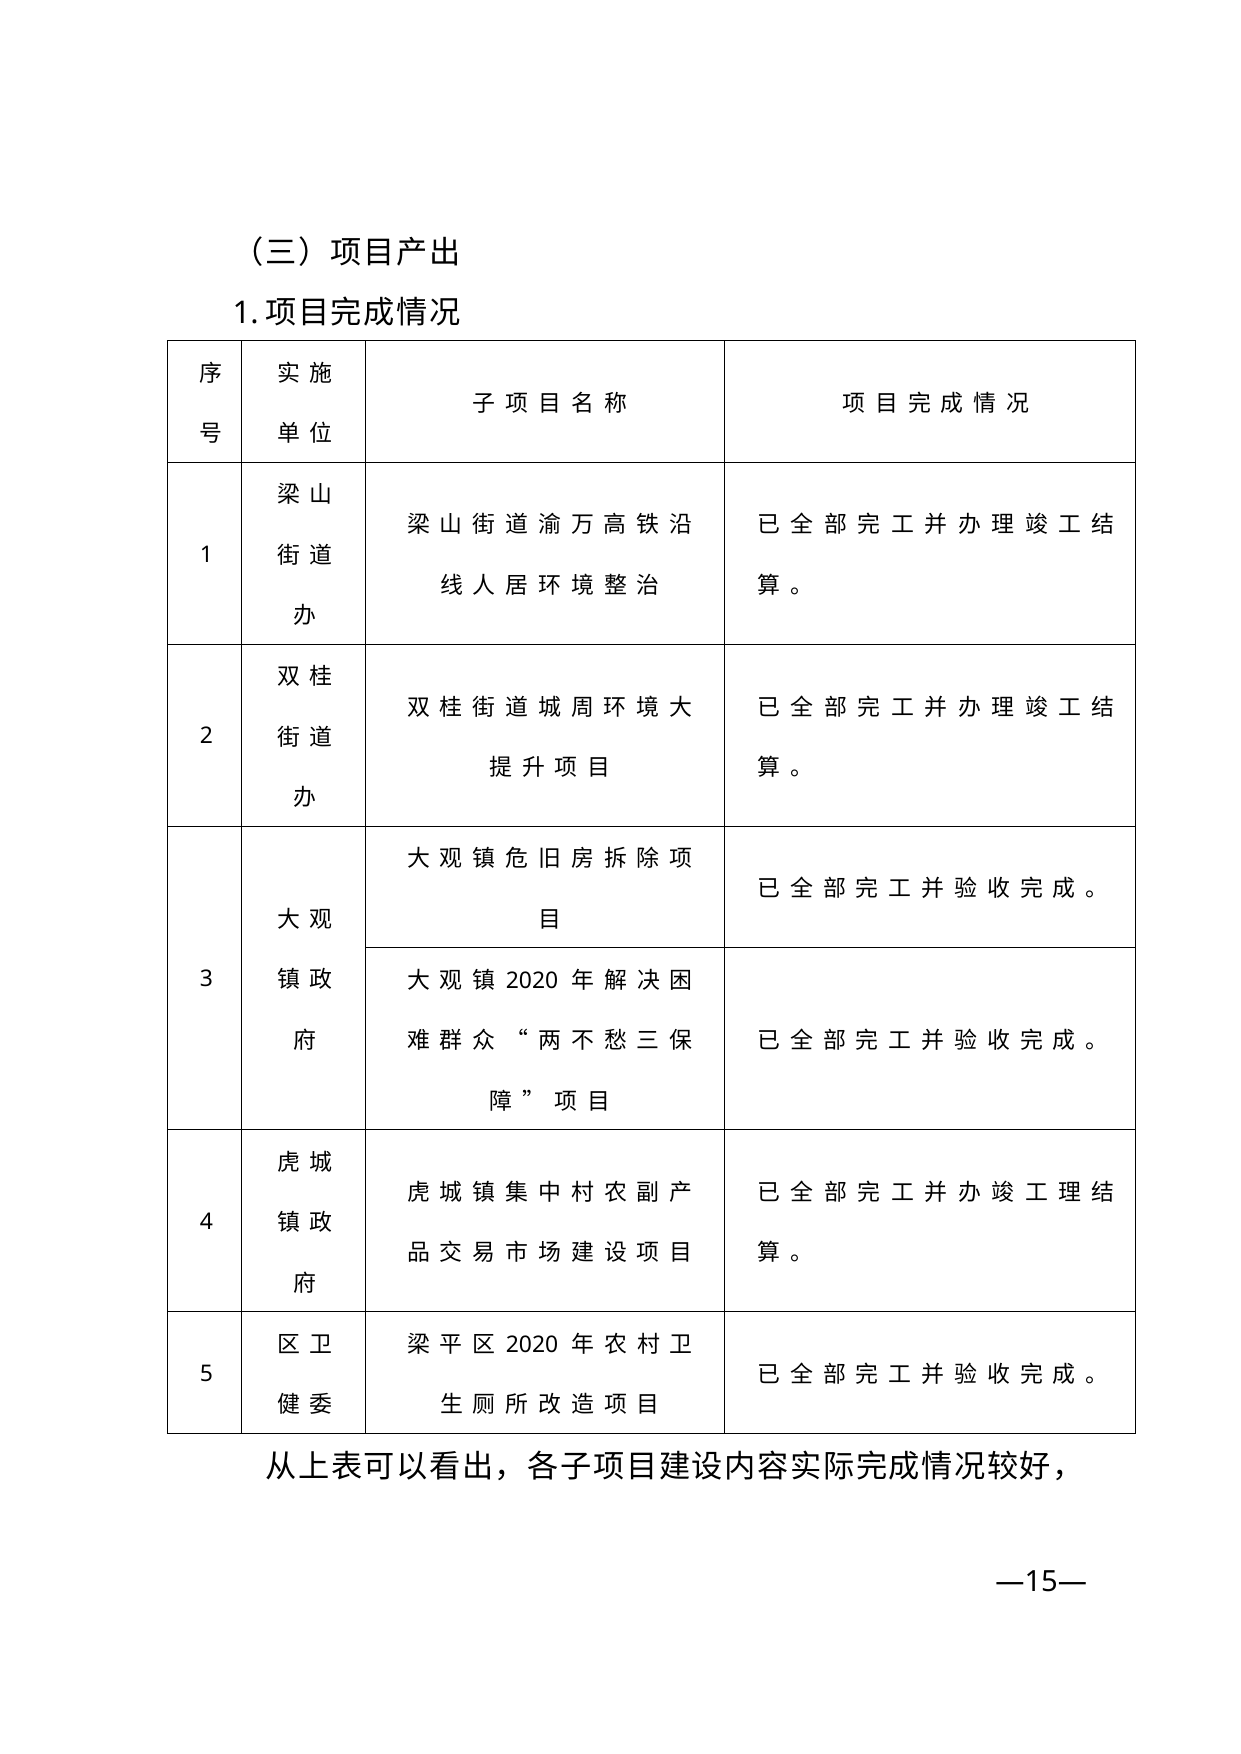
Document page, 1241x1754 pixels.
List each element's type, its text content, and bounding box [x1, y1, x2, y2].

table_cell 双桂街道办 [242, 645, 365, 826]
table_cell 区卫健委 [242, 1312, 365, 1433]
table_cell 5 [168, 1312, 241, 1433]
table_cell 梁山街道办 [242, 463, 365, 644]
table_cell 1 [168, 463, 241, 644]
table_cell 虎城镇集中村农副产品交易市场建设项目 [366, 1130, 724, 1311]
table_header 序号 [168, 341, 241, 462]
table_header 项目完成情况 [725, 341, 1135, 462]
table_cell 已全部完工并验收完成。 [725, 827, 1135, 947]
table_cell 已全部完工并办理竣工结算。 [725, 645, 1135, 826]
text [179, 1434, 1085, 1494]
table_header 子项目名称 [366, 341, 724, 462]
table_cell 双桂街道城周环境大提升项目 [366, 645, 724, 826]
table_cell 大观镇危旧房拆除项目 [366, 827, 724, 947]
table_cell 大观镇2020年解决困难群众“两不愁三保障”项目 [366, 948, 724, 1129]
table_cell 4 [168, 1130, 241, 1311]
text 1.项目完成情况 [167, 280, 1085, 340]
table_cell 3 [168, 827, 241, 1129]
table_cell 已全部完工并办理竣工结算。 [725, 463, 1135, 644]
table_cell 梁山街道渝万高铁沿线人居环境整治 [366, 463, 724, 644]
table_cell 梁平区2020年农村卫生厕所改造项目 [366, 1312, 724, 1433]
text （三）项目产出 [167, 219, 1085, 280]
table_cell 虎城镇政府 [242, 1130, 365, 1311]
table_cell 2 [168, 645, 241, 826]
table_cell 已全部完工并验收完成。 [725, 948, 1135, 1129]
table_cell 大观镇政府 [242, 827, 365, 1129]
table_header 实施单位 [242, 341, 365, 462]
table_cell 已全部完工并办竣工理结算。 [725, 1130, 1135, 1311]
table_cell 已全部完工并验收完成。 [725, 1312, 1135, 1433]
